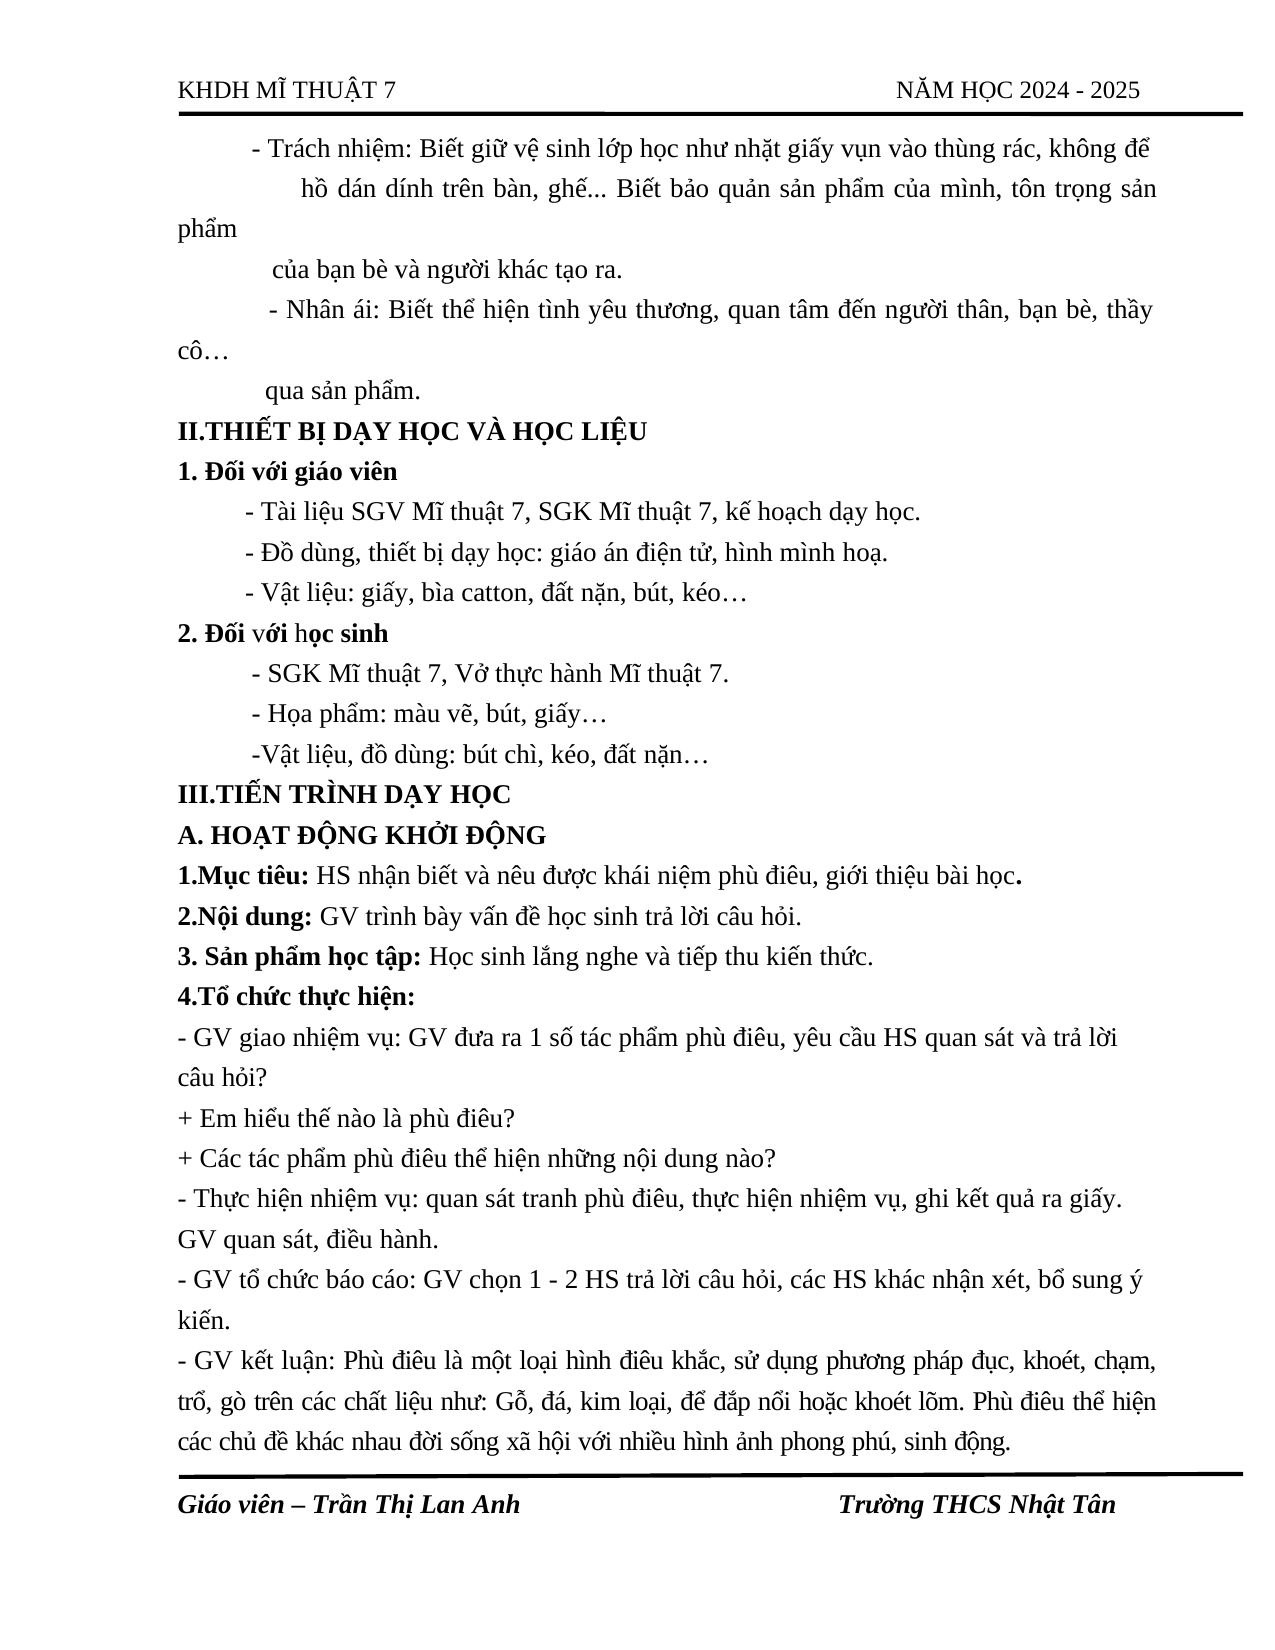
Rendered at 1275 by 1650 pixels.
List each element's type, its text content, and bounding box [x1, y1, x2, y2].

text - GV kết luận: Phù điêu là một loại hình điêu khắc, sử dụng phương pháp đục, khoét, chạm, trổ, gò trên các chất liệu như: Gỗ, đá, kim loại, để đắp nổi hoặc khoét lõm. Phù điêu thể hiện các chủ đề khác nhau đời sống xã hội với nhiều hình ảnh phong phú, sinh động. [177, 1344, 1157, 1456]
text 4.Tổ chức thực hiện: [177, 981, 1157, 1012]
list - Vật liệu: giấy, bìa catton, đất nặn, bút, kéo… [177, 576, 1157, 607]
list - Đồ dùng, thiết bị dạy học: giáo án điện tử, hình mình hoạ. [177, 536, 1157, 567]
text 1.Mục tiêu: HS nhận biết và nêu được khái niệm phù điêu, giới thiệu bài học. [177, 859, 1157, 890]
text 2.Nội dung: GV trình bày vấn đề học sinh trả lời câu hỏi. [177, 900, 1157, 931]
text - Thực hiện nhiệm vụ: quan sát tranh phù điêu, thực hiện nhiệm vụ, ghi kết quả ra giấy. GV quan sát, điều hành. [177, 1183, 1157, 1254]
list - Nhân ái: Biết thể hiện tình yêu thương, quan tâm đến người thân, bạn bè, thầy cô… [177, 293, 1157, 365]
text 3. Sản phẩm học tập: Học sinh lắng nghe và tiếp thu kiến thức. [177, 940, 1157, 971]
list qua sản phẩm. [177, 374, 1157, 405]
text + Em hiểu thế nào là phù điêu? [177, 1102, 1157, 1133]
text của bạn bè và người khác tạo ra. [177, 253, 1157, 284]
subtitle II.THIẾT BỊ DẠY HỌC VÀ HỌC LIỆU [177, 415, 1157, 446]
list - Họa phẩm: màu vẽ, bút, giấy… [177, 698, 1157, 729]
text - Trách nhiệm: Biết giữ vệ sinh lớp học như nhặt giấy vụn vào thùng rác, không để [177, 132, 1157, 163]
text - GV giao nhiệm vụ: GV đưa ra 1 số tác phẩm phù điêu, yêu cầu HS quan sát và trả lời câu hỏi? [177, 1021, 1157, 1092]
subtitle 2. Đối với học sinh [177, 617, 1157, 648]
text - GV tổ chức báo cáo: GV chọn 1 - 2 HS trả lời câu hỏi, các HS khác nhận xét, bổ sung ý kiến. [177, 1263, 1157, 1335]
text 1. Đối với giáo viên [177, 455, 1157, 486]
text hồ dán dính trên bàn, ghế... Biết bảo quản sản phẩm của mình, tôn trọng sản phẩm [177, 172, 1157, 244]
text A. HOẠT ĐỘNG KHỞI ĐỘNG [177, 819, 1157, 850]
subtitle III.TIẾN TRÌNH DẠY HỌC [177, 778, 1157, 809]
list - SGK Mĩ thuật 7, Vở thực hành Mĩ thuật 7. [177, 657, 1157, 688]
text + Các tác phẩm phù điêu thể hiện những nội dung nào? [177, 1142, 1157, 1173]
text -Vật liệu, đồ dùng: bút chì, kéo, đất nặn… [177, 738, 1157, 769]
list - Tài liệu SGV Mĩ thuật 7, SGK Mĩ thuật 7, kế hoạch dạy học. [177, 496, 1157, 527]
